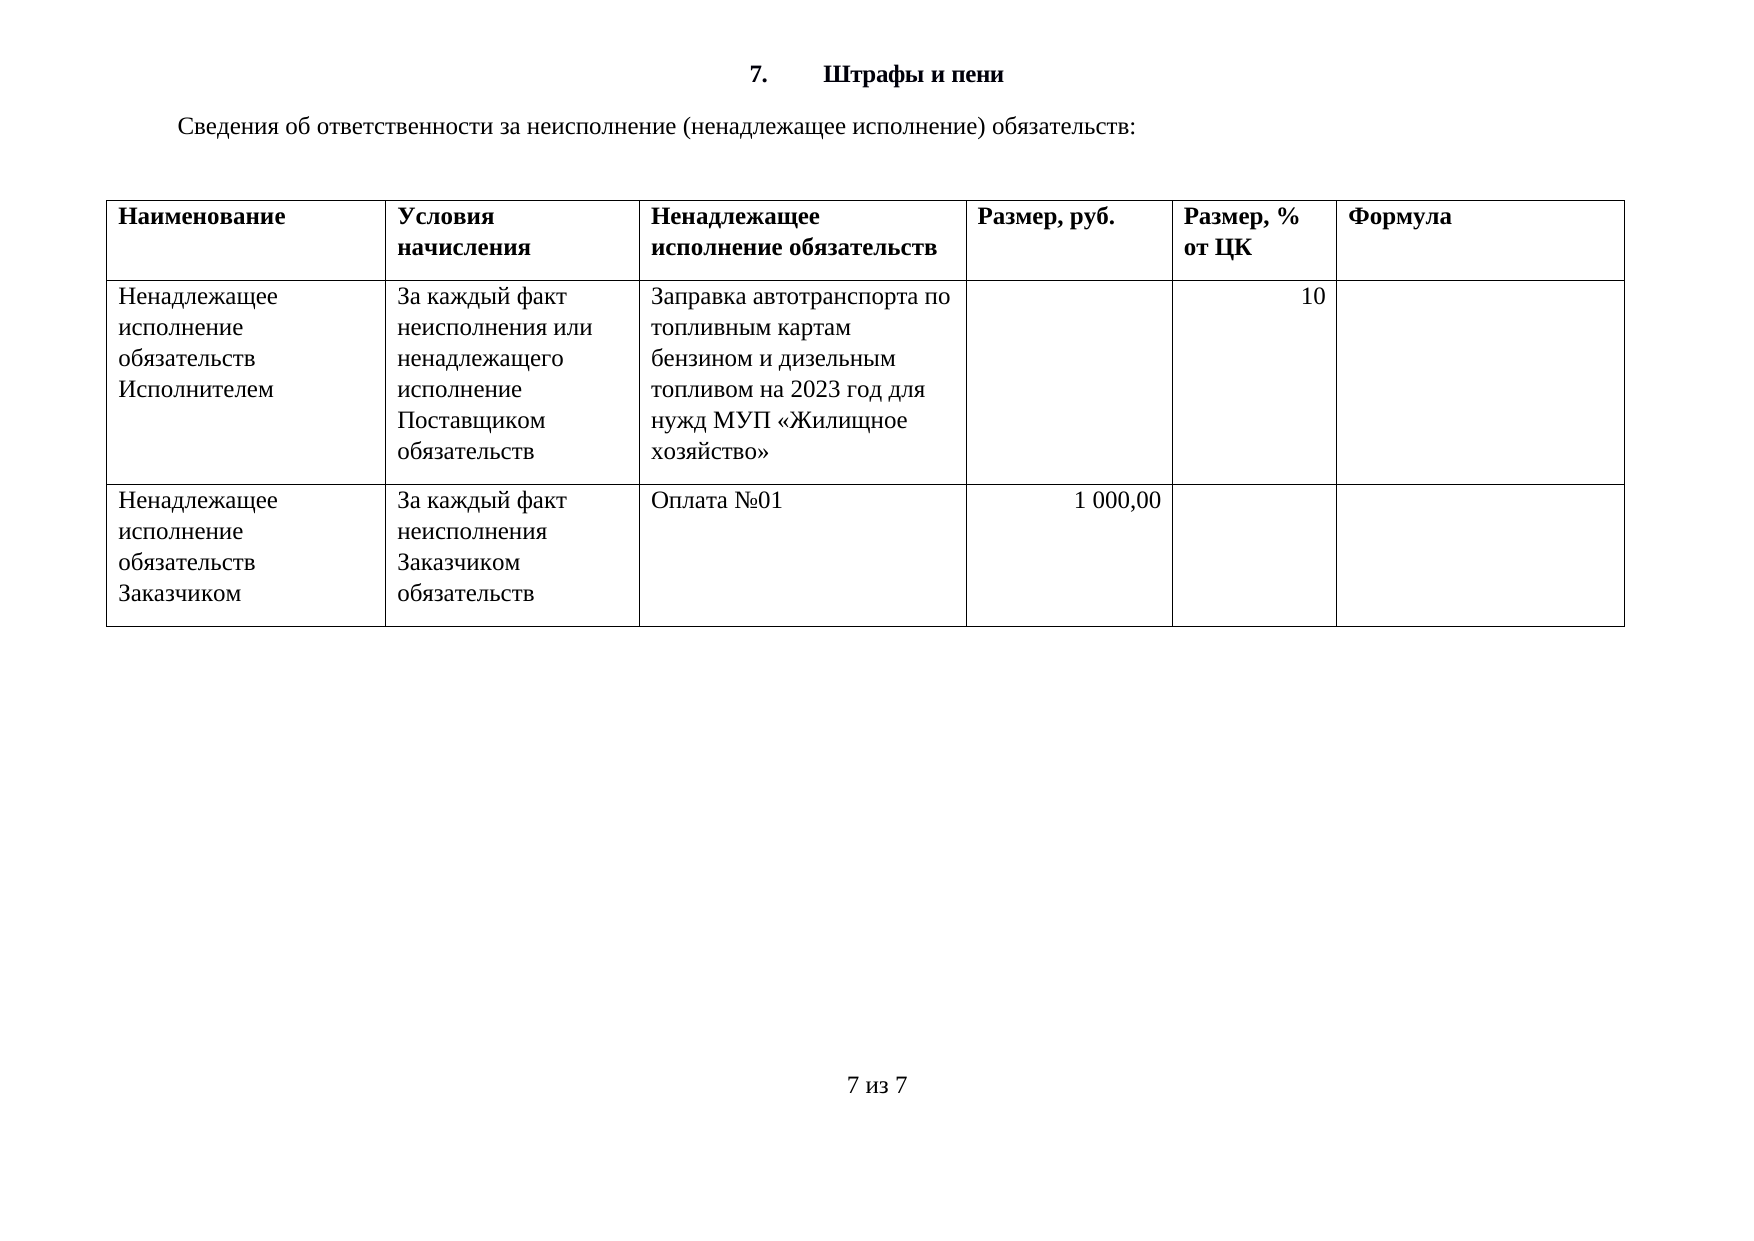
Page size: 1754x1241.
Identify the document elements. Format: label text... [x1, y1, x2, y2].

table_cell Ненадлежащее исполнение обязательств Исполнителем [107, 281, 385, 484]
text Сведения об ответственности за неисполнение (ненадлежащее исполнение) обязательств: [118, 111, 1636, 140]
table_cell За каждый факт неисполнения или ненадлежащего исполнение Поставщиком обязательств [386, 281, 639, 484]
table_cell За каждый факт неисполнения Заказчиком обязательств [386, 485, 639, 626]
table_cell 10 [1173, 281, 1336, 484]
table_cell 1 000,00 [967, 485, 1172, 626]
table_header Ненадлежащее исполнение обязательств [640, 201, 966, 280]
table_cell Ненадлежащее исполнение обязательств Заказчиком [107, 485, 385, 626]
table_header Наименование [107, 201, 385, 280]
table_cell [967, 281, 1172, 484]
table_cell Оплата №01 [640, 485, 966, 626]
subtitle Штрафы и пени [118, 59, 1636, 88]
table_cell [1337, 281, 1624, 484]
table_cell [1173, 485, 1336, 626]
table_header Формула [1337, 201, 1624, 280]
table_header Условия начисления [386, 201, 639, 280]
table_cell Заправка автотранспорта по топливным картам бензином и дизельным топливом на 2023 год для нужд МУП «Жилищное хозяйство» [640, 281, 966, 484]
table_header Размер, % от ЦК [1173, 201, 1336, 280]
table_cell [1337, 485, 1624, 626]
table_header Размер, руб. [967, 201, 1172, 280]
